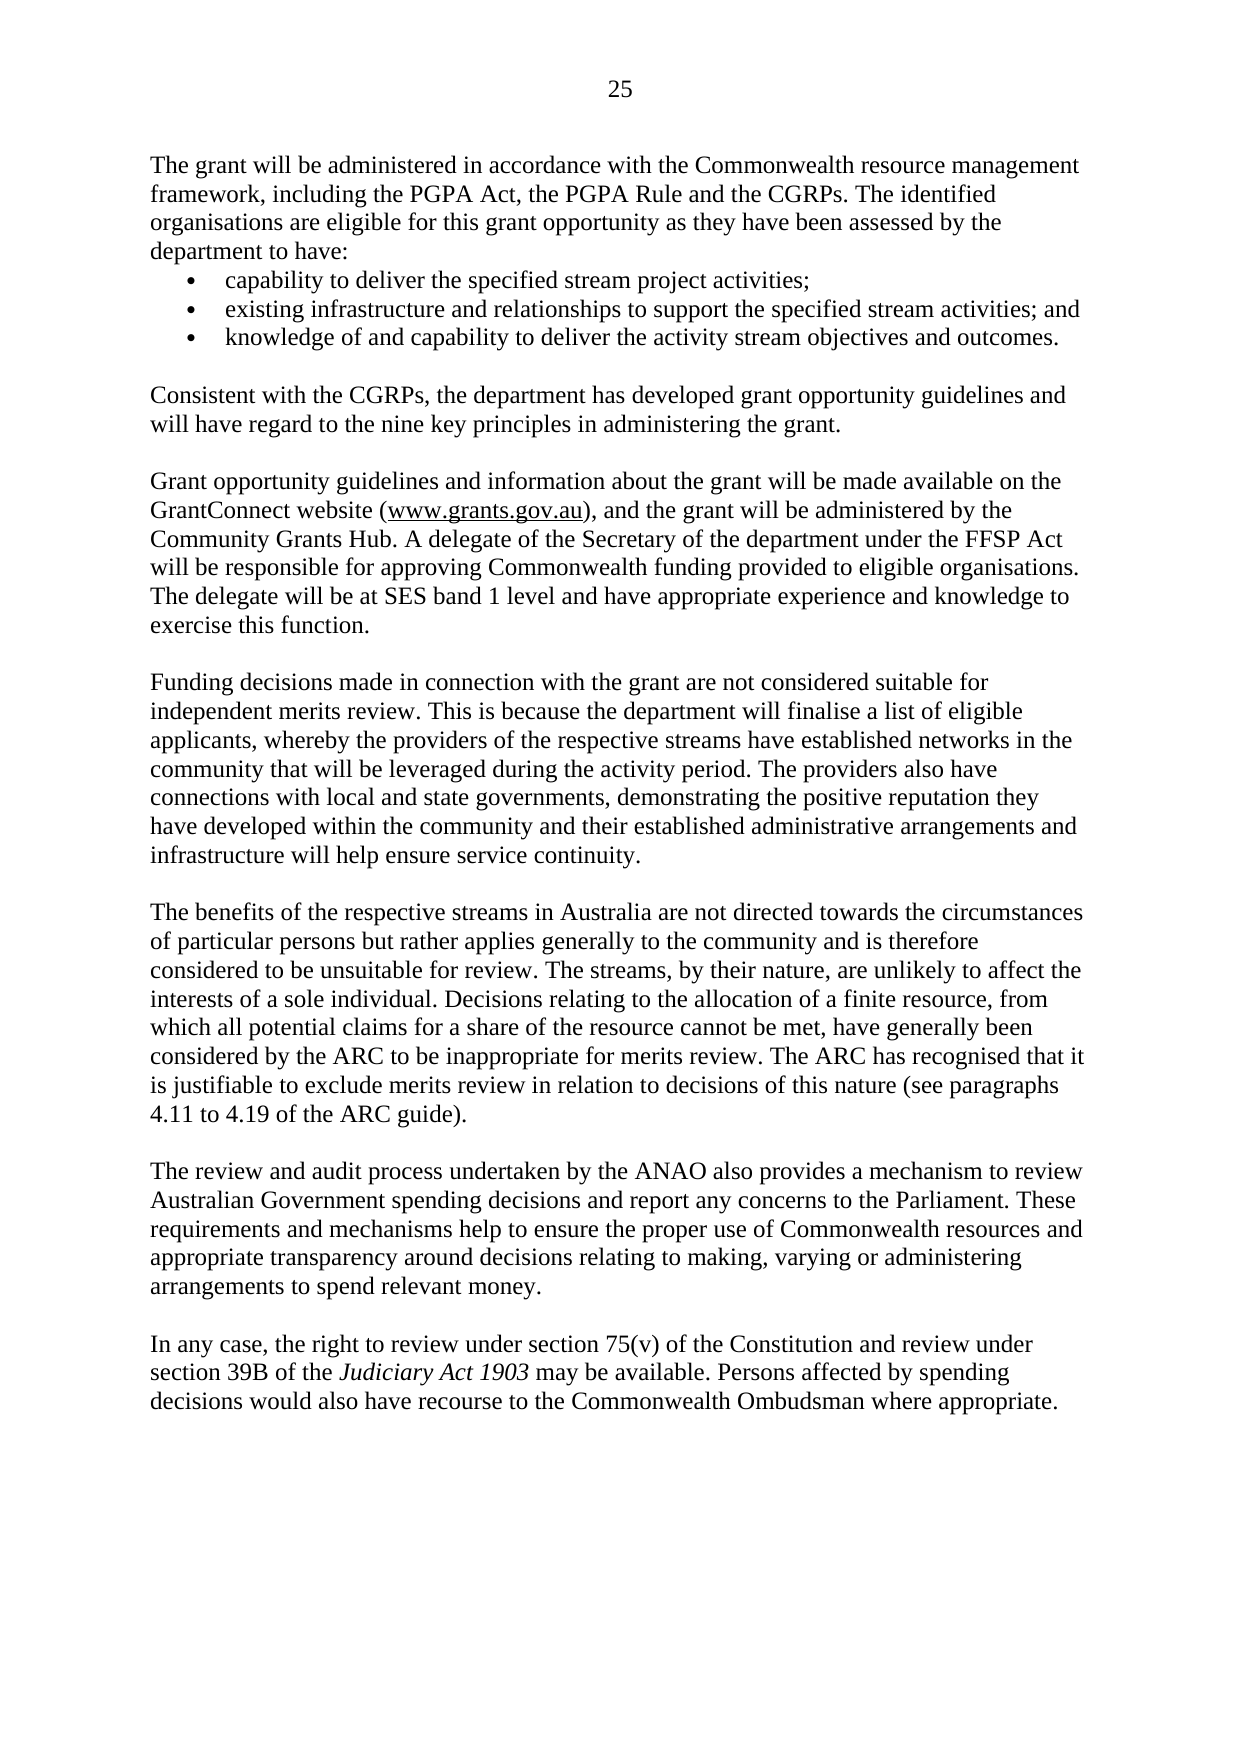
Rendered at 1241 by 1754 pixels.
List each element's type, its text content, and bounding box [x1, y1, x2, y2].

text In any case, the right to review under section 75(v) of the Constitution and review under section 39B of the Judiciary Act 1903 may be available. Persons affected by spending decisions would also have recourse to the Commonwealth Ombudsman where appropriate. [150, 1329, 1090, 1415]
list capability to deliver the specified stream project activities; [187, 265, 1090, 294]
text Funding decisions made in connection with the grant are not considered suitable for independent merits review. This is because the department will finalise a list of eligible applicants, whereby the providers of the respective streams have established networks in the community that will be leveraged during the activity period. The providers also have connections with local and state governments, demonstrating the positive reputation they have developed within the community and their established administrative arrangements and infrastructure will help ensure service continuity. [150, 667, 1090, 869]
list existing infrastructure and relationships to support the specified stream activities; and [187, 294, 1090, 322]
list knowledge of and capability to deliver the activity stream objectives and outcomes. [187, 322, 1090, 351]
text Consistent with the CGRPs, the department has developed grant opportunity guidelines and will have regard to the nine key principles in administering the grant. [150, 380, 1090, 437]
text The review and audit process undertaken by the ANAO also provides a mechanism to review Australian Government spending decisions and report any concerns to the Parliament. These requirements and mechanisms help to ensure the proper use of Commonwealth resources and appropriate transparency around decisions relating to making, varying or administering arrangements to spend relevant money. [150, 1156, 1090, 1300]
text The grant will be administered in accordance with the Commonwealth resource management framework, including the PGPA Act, the PGPA Rule and the CGRPs. The identified organisations are eligible for this grant opportunity as they have been assessed by the department to have: [150, 150, 1090, 265]
text The benefits of the respective streams in Australia are not directed towards the circumstances of particular persons but rather applies generally to the community and is therefore considered to be unsuitable for review. The streams, by their nature, are unlikely to affect the interests of a sole individual. Decisions relating to the allocation of a finite resource, from which all potential claims for a share of the resource cannot be met, have generally been considered by the ARC to be inappropriate for merits review. The ARC has recognised that it is justifiable to exclude merits review in relation to decisions of this nature (see paragraphs 4.11 to 4.19 of the ARC guide). [150, 897, 1090, 1127]
text Grant opportunity guidelines and information about the grant will be made available on the GrantConnect website (www.grants.gov.au), and the grant will be administered by the Community Grants Hub. A delegate of the Secretary of the department under the FFSP Act will be responsible for approving Commonwealth funding provided to eligible organisations. The delegate will be at SES band 1 level and have appropriate experience and knowledge to exercise this function. [150, 466, 1090, 639]
